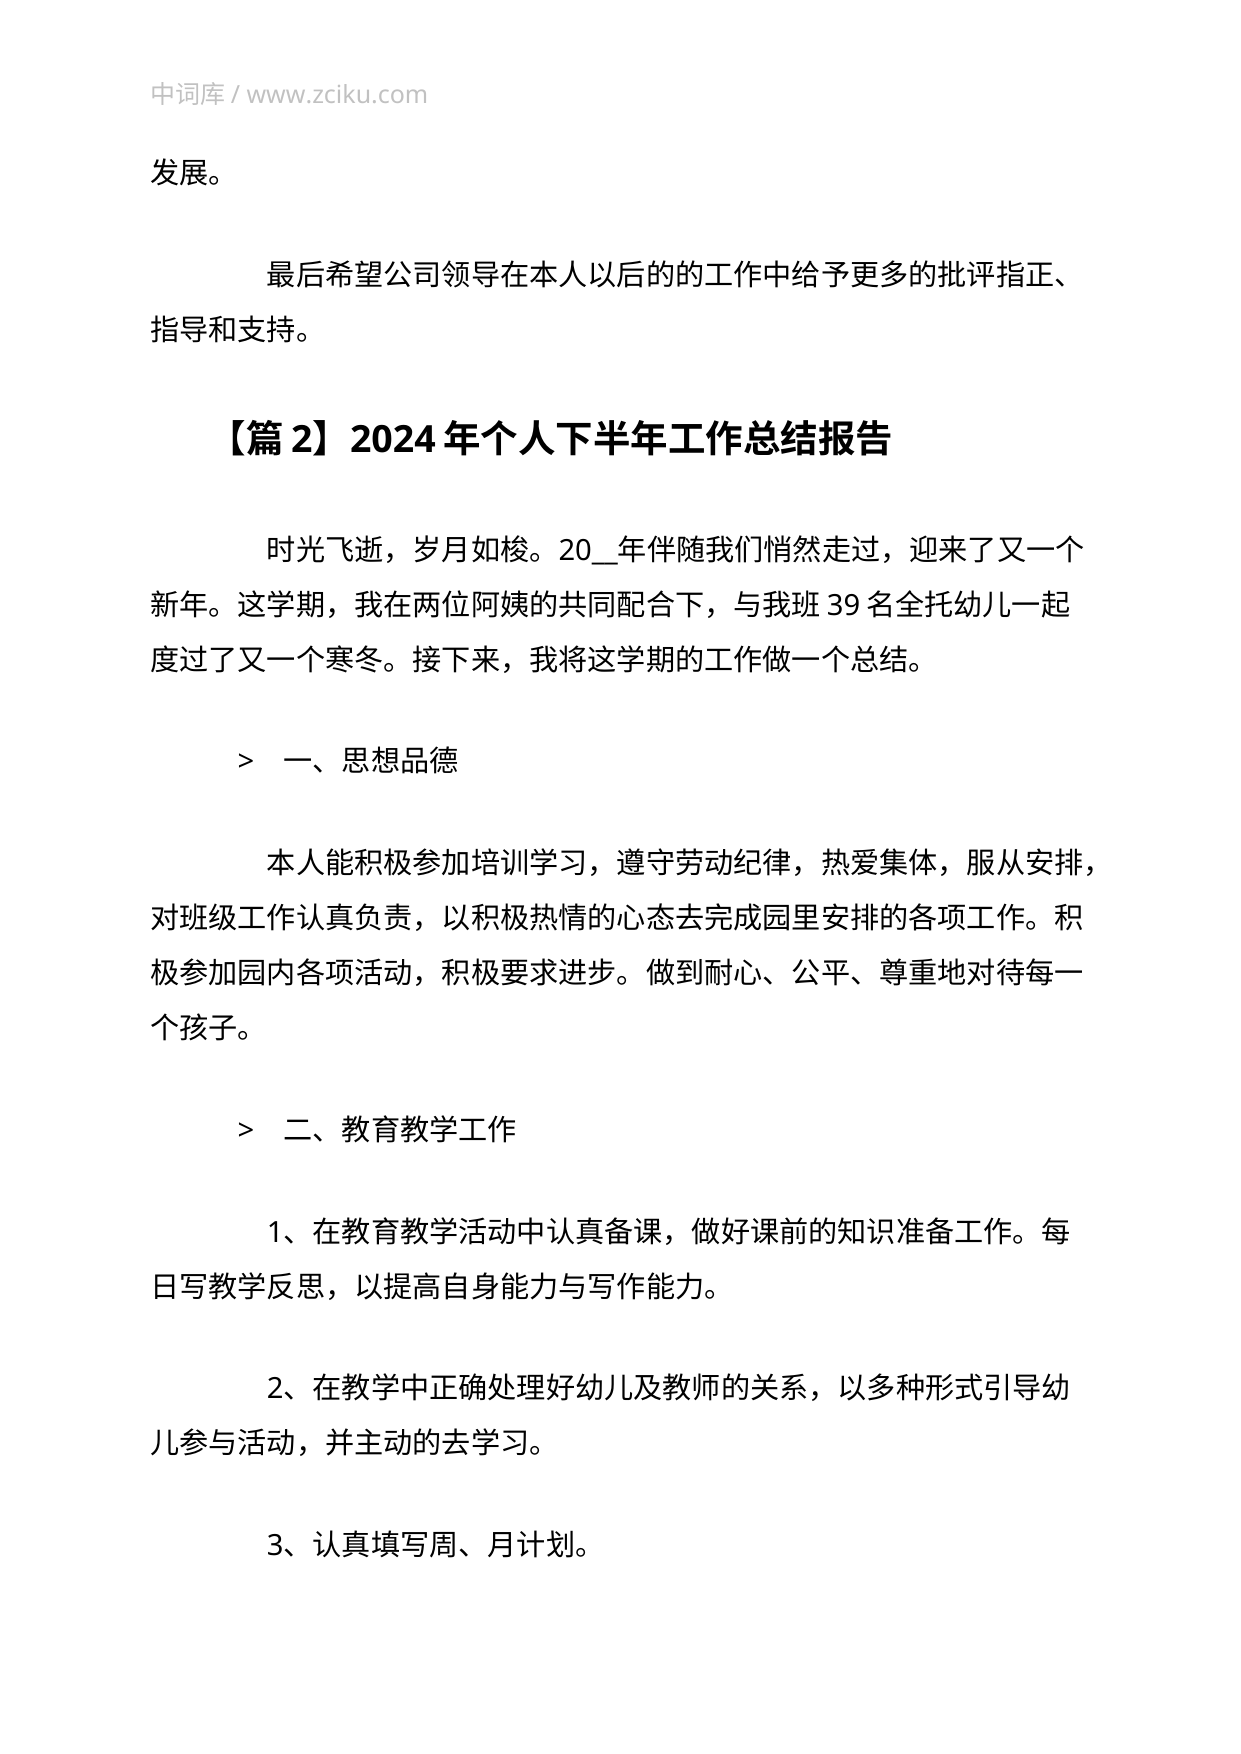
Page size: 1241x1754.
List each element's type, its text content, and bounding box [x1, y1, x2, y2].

text > 二、教育教学工作 [150, 1106, 1090, 1149]
text 本人能积极参加培训学习，遵守劳动纪律，热爱集体，服从安排，对班级工作认真负责，以积极热情的心态去完成园里安排的各项工作。积极参加园内各项活动，积极要求进步。做到耐心、公平、尊重地对待每一个孩子。 [150, 840, 1090, 1047]
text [150, 150, 1090, 192]
text > 一、思想品德 [150, 738, 1090, 780]
text 【篇2】2024年个人下半年工作总结报告 [150, 408, 1090, 463]
text 3、认真填写周、月计划。 [150, 1522, 1090, 1564]
text 最后希望公司领导在本人以后的的工作中给予更多的批评指正、指导和支持。 [150, 252, 1090, 349]
text 时光飞逝，岁月如梭。20__年伴随我们悄然走过，迎来了又一个新年。这学期，我在两位阿姨的共同配合下，与我班39名全托幼儿一起度过了又一个寒冬。接下来，我将这学期的工作做一个总结。 [150, 526, 1090, 678]
text 2、在教学中正确处理好幼儿及教师的关系，以多种形式引导幼儿参与活动，并主动的去学习。 [150, 1365, 1090, 1462]
text 1、在教育教学活动中认真备课，做好课前的知识准备工作。每日写教学反思，以提高自身能力与写作能力。 [150, 1208, 1090, 1306]
